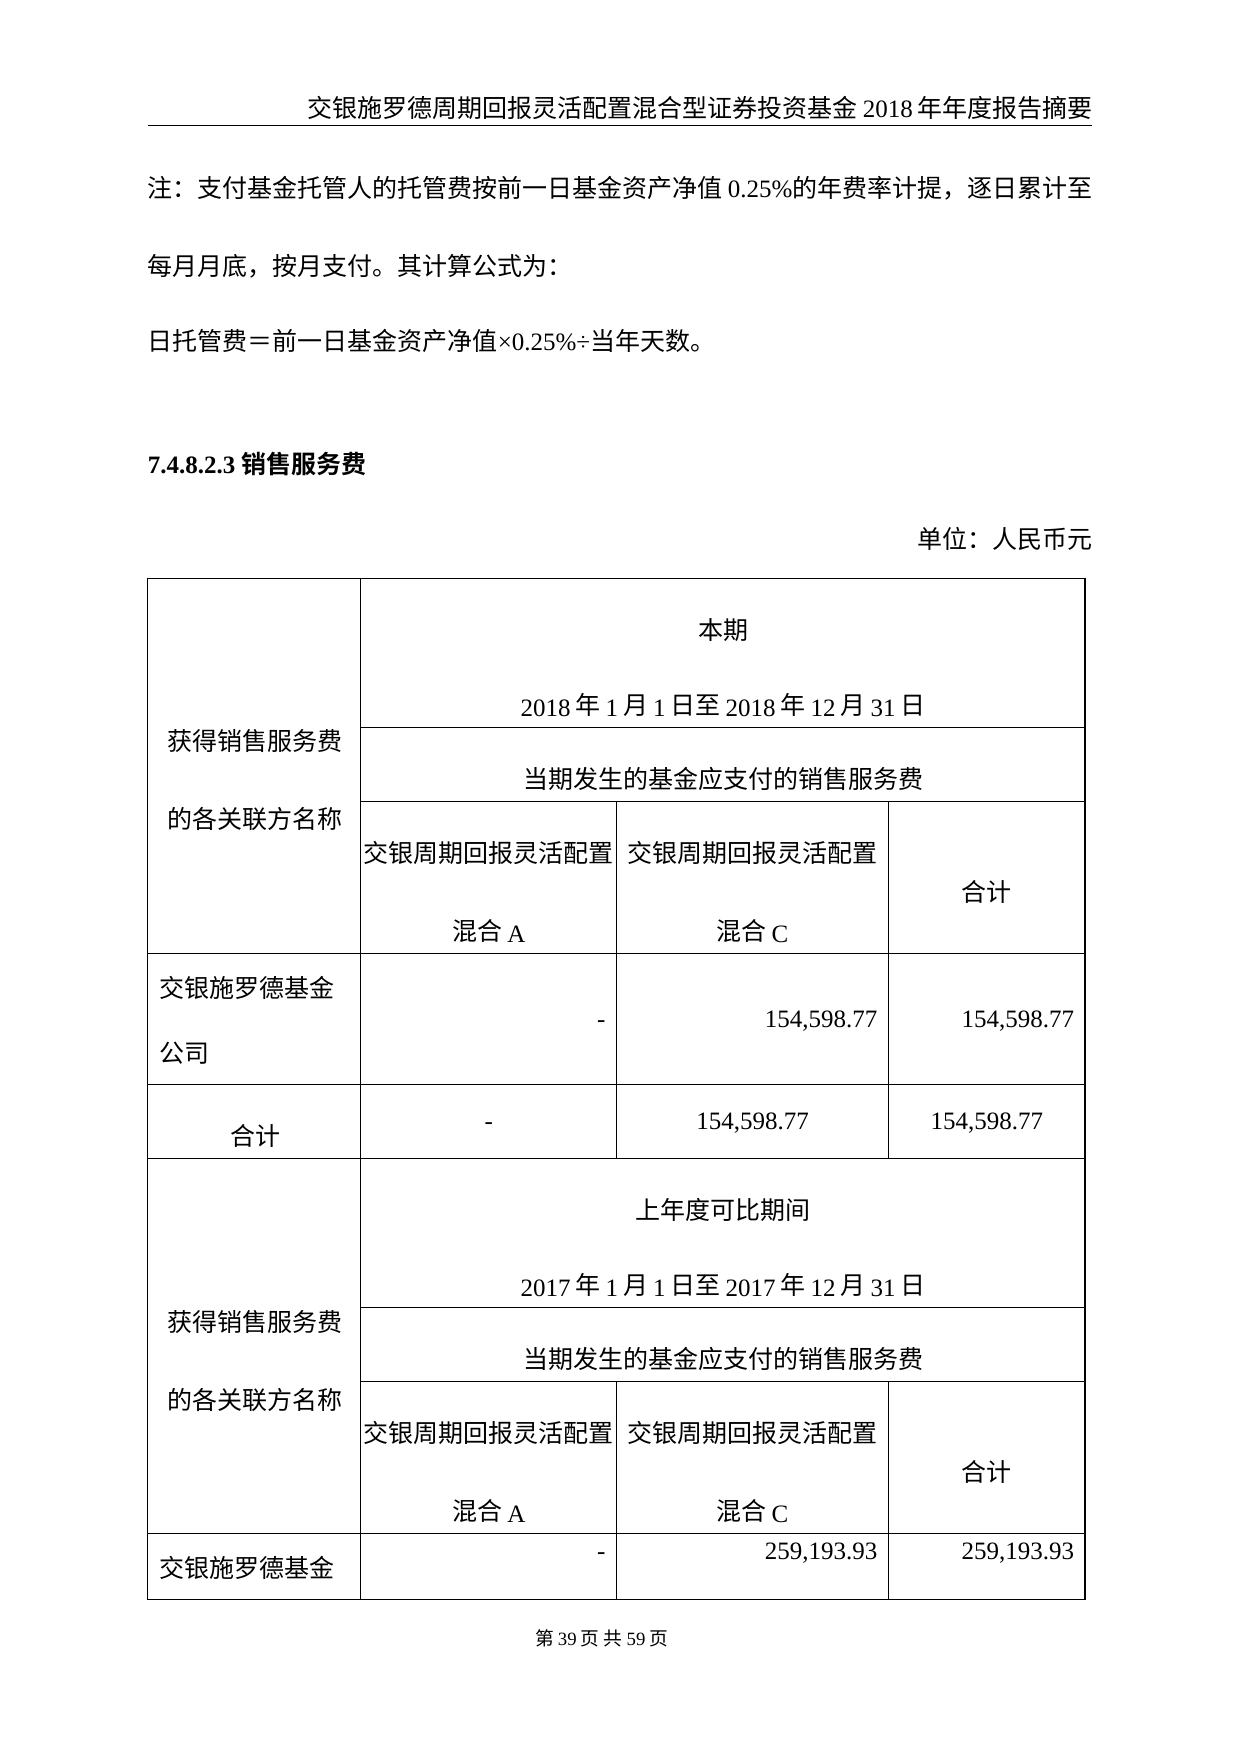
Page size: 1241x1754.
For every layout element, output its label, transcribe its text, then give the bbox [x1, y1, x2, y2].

table_cell - [361, 954, 616, 1084]
text 单位：人民币元 [149, 505, 1092, 570]
table_cell 259,193.93 [617, 1534, 888, 1599]
table_cell 259,193.93 [889, 1534, 1084, 1599]
table_cell 获得销售服务费的各关联方名称 [148, 1159, 360, 1533]
table_header 本期 2018年1月1日至2018年12月31日 [361, 579, 1084, 727]
text 注：支付基金托管人的托管费按前一日基金资产净值0.25%的年费率计提，逐日累计至每月月底，按月支付。其计算公式为： [148, 154, 1092, 297]
table_cell 交银施罗德基金公司 [148, 1534, 360, 1599]
table_cell 交银周期回报灵活配置混合A [361, 802, 616, 953]
table_cell 合计 [148, 1085, 360, 1158]
table_cell 154,598.77 [889, 954, 1084, 1084]
table_cell 当期发生的基金应支付的销售服务费 [361, 1308, 1084, 1381]
table_cell 交银周期回报灵活配置混合C [617, 802, 888, 953]
table_cell 154,598.77 [617, 1085, 888, 1158]
subtitle 7.4.8.2.3 销售服务费 [148, 430, 1092, 495]
table_cell 合计 [889, 1382, 1084, 1533]
table_cell 当期发生的基金应支付的销售服务费 [361, 728, 1084, 801]
table_cell 154,598.77 [889, 1085, 1084, 1158]
text 日托管费＝前一日基金资产净值×0.25%÷当年天数。 [148, 307, 1092, 372]
table_cell 交银周期回报灵活配置混合C [617, 1382, 888, 1533]
table_cell 154,598.77 [617, 954, 888, 1084]
table_cell 交银周期回报灵活配置混合A [361, 1382, 616, 1533]
table_cell 上年度可比期间 2017年1月1日至2017年12月31日 [361, 1159, 1084, 1307]
table_cell 交银施罗德基金公司 [148, 954, 360, 1084]
table_cell 合计 [889, 802, 1084, 953]
table_header 获得销售服务费的各关联方名称 [148, 579, 360, 953]
table_cell - [361, 1534, 616, 1599]
table_cell - [361, 1085, 616, 1158]
